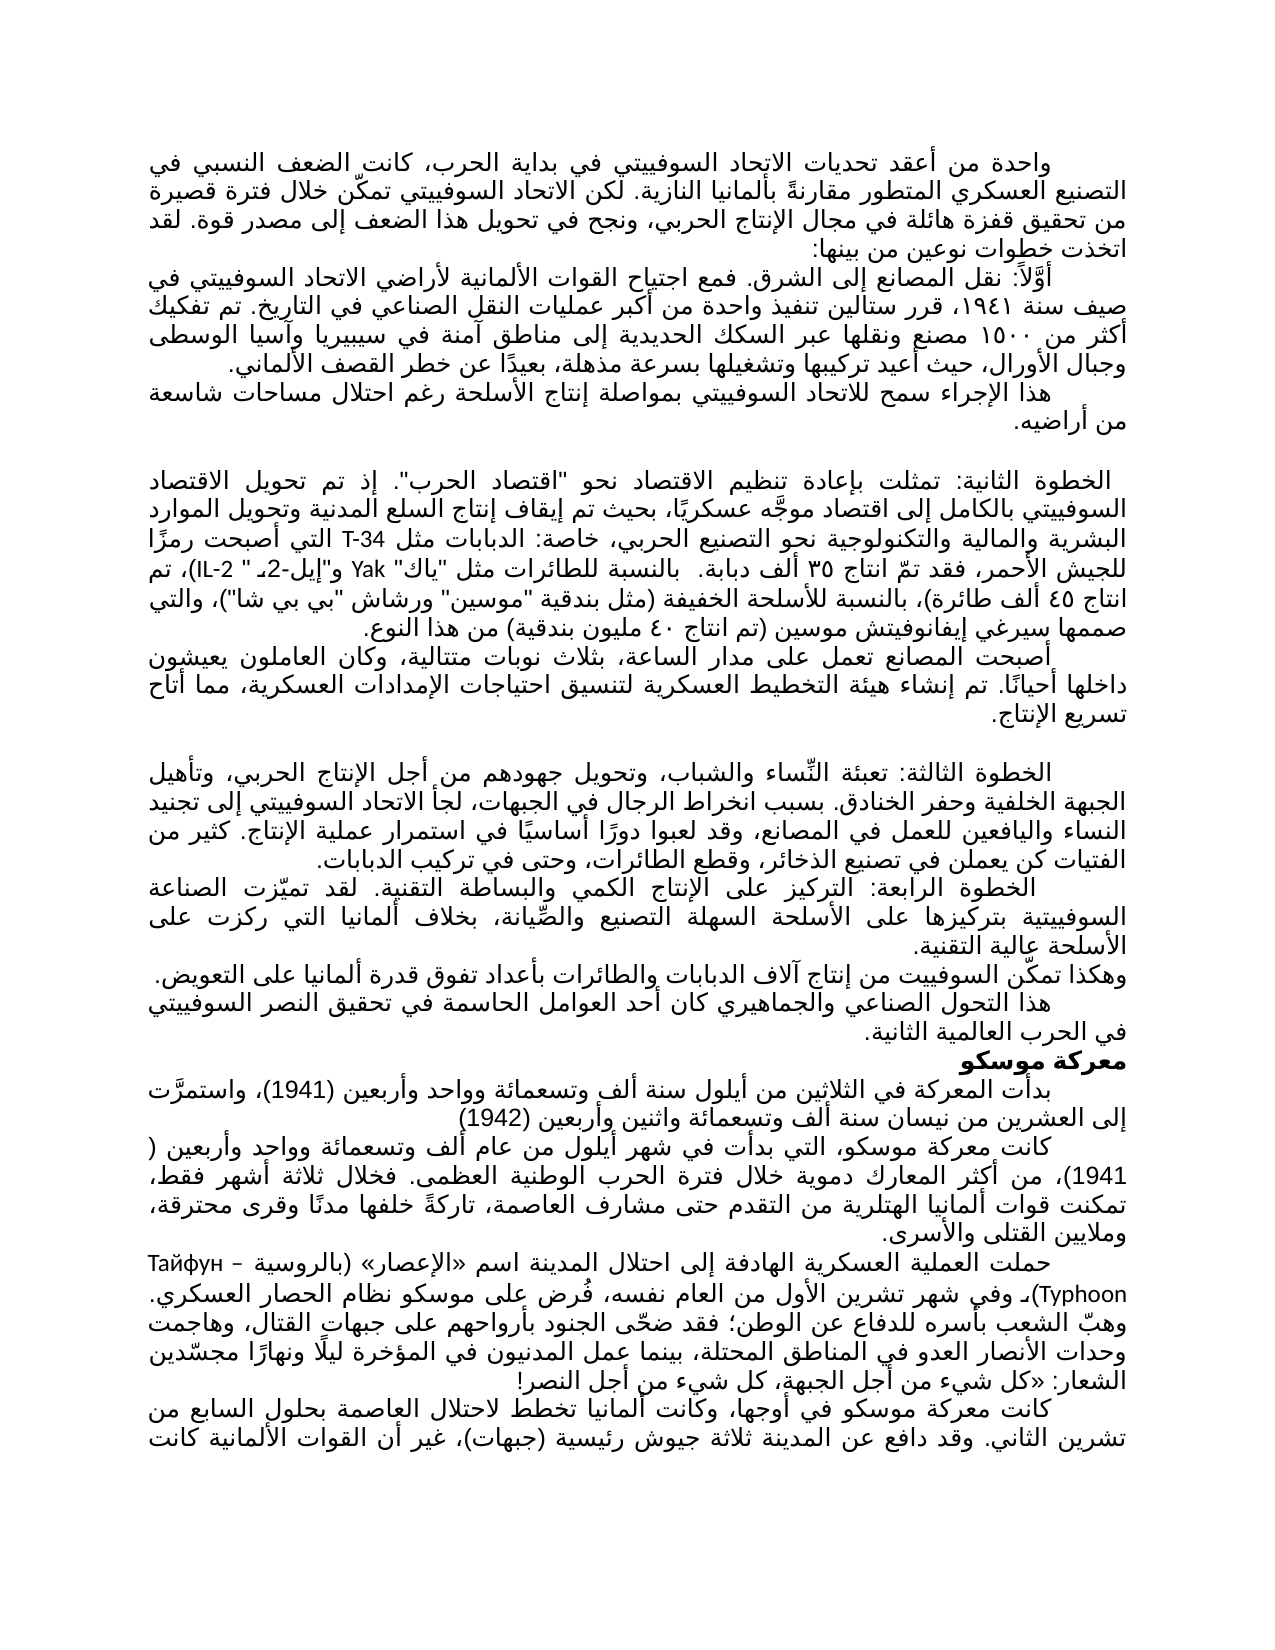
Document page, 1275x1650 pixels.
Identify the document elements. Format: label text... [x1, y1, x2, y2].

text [148, 1394, 1127, 1452]
text معركة موسكو [148, 1046, 1127, 1075]
text أصبحت المصانع تعمل على مدار الساعة، بثلاث نوبات متتالية، وكان العاملون يعيشون داخلها أحيانًا. تم إنشاء هيئة التخطيط العسكرية لتنسيق احتياجات الإمدادات العسكرية، مما أتاح تسريع الإنتاج. [148, 642, 1127, 728]
text الخطوة الثالثة: تعبئة النِّساء والشباب، وتحويل جهودهم من أجل الإنتاج الحربي، وتأهيل الجبهة الخلفية وحفر الخنادق. بسبب انخراط الرجال في الجبهات، لجأ الاتحاد السوفييتي إلى تجنيد النساء واليافعين للعمل في المصانع، وقد لعبوا دورًا أساسيًا في استمرار عملية الإنتاج. كثير من الفتيات كن يعملن في تصنيع الذخائر، وقطع الطائرات، وحتى في تركيب الدبابات. [148, 758, 1127, 873]
text الخطوة الثانية: تمثلت بإعادة تنظيم الاقتصاد نحو "اقتصاد الحرب". إذ تم تحويل الاقتصاد السوفييتي بالكامل إلى اقتصاد موجَّه عسكريًا، بحيث تم إيقاف إنتاج السلع المدنية وتحويل الموارد البشرية والمالية والتكنولوجية نحو التصنيع الحربي، خاصة: الدبابات مثل T-34 التي أصبحت رمزًا للجيش الأحمر، فقد تمّ انتاج ٣٥ ألف دبابة. بالنسبة للطائرات مثل "ياك" Yak و"إيل-2، " IL-2)، تم انتاج ٤٥ ألف طائرة)، بالنسبة للأسلحة الخفيفة (مثل بندقية "موسين" ورشاش "بي بي شا")، والتي صممها سيرغي إيفانوفيتش موسين (تم انتاج ٤٠ مليون بندقية) من هذا النوع. [148, 466, 1127, 642]
text كانت معركة موسكو، التي بدأت في شهر أيلول من عام ألف وتسعمائة وواحد وأربعين (1941)، من أكثر المعارك دموية خلال فترة الحرب الوطنية العظمى. فخلال ثلاثة أشهر فقط، تمكنت قوات ألمانيا الهتلرية من التقدم حتى مشارف العاصمة، تاركةً خلفها مدنًا وقرى محترقة، وملايين القتلى والأسرى. [148, 1132, 1127, 1247]
text حملت العملية العسكرية الهادفة إلى احتلال المدينة اسم «الإعصار» (بالروسية Тайфун – Typhoon)، وفي شهر تشرين الأول من العام نفسه، فُرض على موسكو نظام الحصار العسكري. وهبّ الشعب بأسره للدفاع عن الوطن؛ فقد ضحّى الجنود بأرواحهم على جبهات القتال، وهاجمت وحدات الأنصار العدو في المناطق المحتلة، بينما عمل المدنيون في المؤخرة ليلًا ونهارًا مجسّدين الشعار: «كل شيء من أجل الجبهة، كل شيء من أجل النصر! [148, 1247, 1127, 1394]
text أوَّلاً: نقل المصانع إلى الشرق. فمع اجتياح القوات الألمانية لأراضي الاتحاد السوفييتي في صيف سنة ١٩٤١، قرر ستالين تنفيذ واحدة من أكبر عمليات النقل الصناعي في التاريخ. تم تفكيك أكثر من ١٥٠٠ مصنع ونقلها عبر السكك الحديدية إلى مناطق آمنة في سيبيريا وآسيا الوسطى وجبال الأورال، حيث أعيد تركيبها وتشغيلها بسرعة مذهلة، بعيدًا عن خطر القصف الألماني. [148, 263, 1127, 378]
text وهكذا تمكّن السوفييت من إنتاج آلاف الدبابات والطائرات بأعداد تفوق قدرة ألمانيا على التعويض. [148, 960, 1127, 988]
text الخطوة الرابعة: التركيز على الإنتاج الكمي والبساطة التقنية. لقد تميّزت الصناعة السوفييتية بتركيزها على الأسلحة السهلة التصنيع والصِّيانة، بخلاف ألمانيا التي ركزت على الأسلحة عالية التقنية. [148, 873, 1127, 960]
text واحدة من أعقد تحديات الاتحاد السوفييتي في بداية الحرب، كانت الضعف النسبي في التصنيع العسكري المتطور مقارنةً بألمانيا النازية. لكن الاتحاد السوفييتي تمكّن خلال فترة قصيرة من تحقيق قفزة هائلة في مجال الإنتاج الحربي، ونجح في تحويل هذا الضعف إلى مصدر قوة. لقد اتخذت خطوات نوعين من بينها: [148, 148, 1127, 263]
text هذا الإجراء سمح للاتحاد السوفييتي بمواصلة إنتاج الأسلحة رغم احتلال مساحات شاسعة من أراضيه. [148, 378, 1127, 435]
text بدأت المعركة في الثلاثين من أيلول سنة ألف وتسعمائة وواحد وأربعين (1941)، واستمرَّت إلى العشرين من نيسان سنة ألف وتسعمائة واثنين وأربعين (1942) [148, 1075, 1127, 1132]
text هذا التحول الصناعي والجماهيري كان أحد العوامل الحاسمة في تحقيق النصر السوفييتي في الحرب العالمية الثانية. [148, 988, 1127, 1046]
